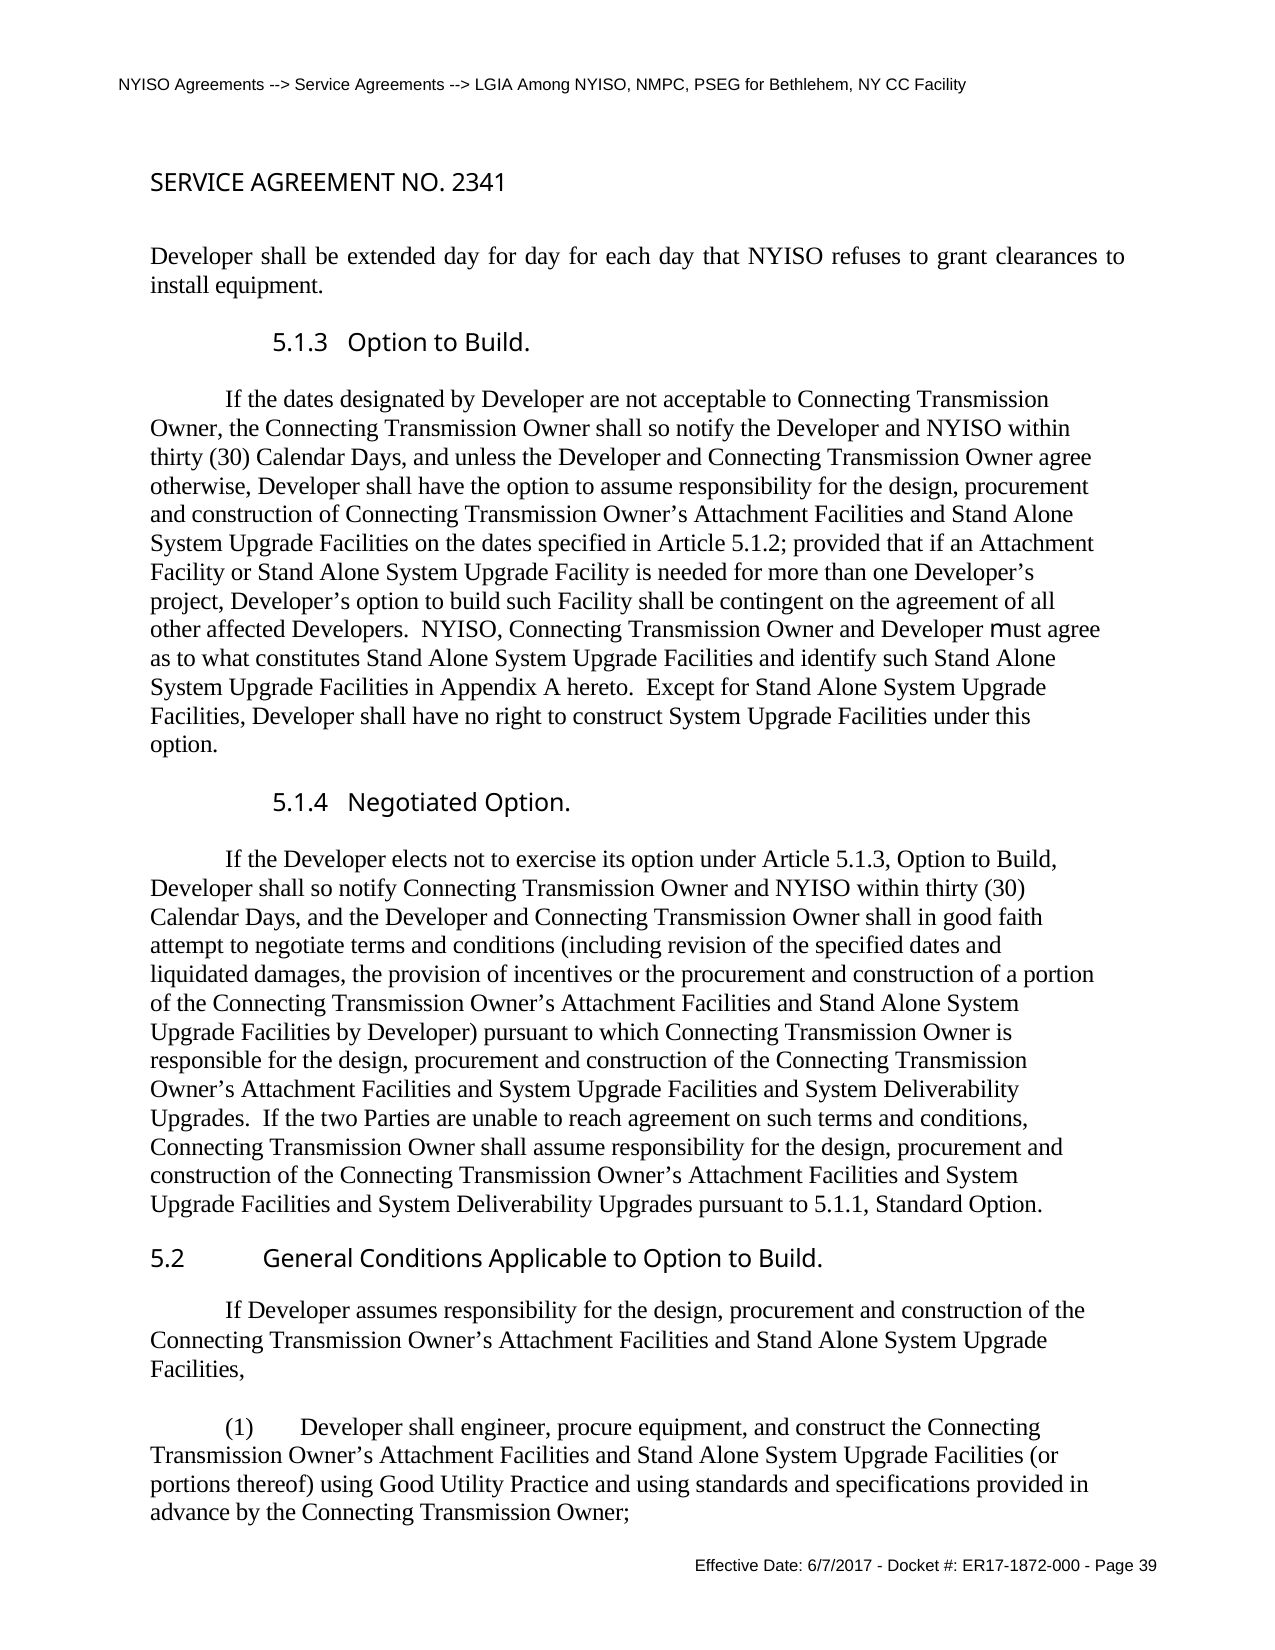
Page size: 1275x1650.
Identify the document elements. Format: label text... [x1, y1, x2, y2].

text 5.1.3 Option to Build. [272, 329, 1275, 357]
text If the Developer elects not to exercise its option under Article 5.1.3, Option to Build, Developer shall so notify Connecting Transmission Owner and NYISO within thirty (30) Calendar Days, and the Developer and Connecting Transmission Owner shall in good faith attempt to negotiate terms and conditions (including revision of the specified dates and liquidated damages, the provision of incentives or the procurement and construction of a portion of the Connecting Transmission Owner’s Attachment Facilities and Stand Alone System Upgrade Facilities by Developer) pursuant to which Connecting Transmission Owner is responsible for the design, procurement and construction of the Connecting Transmission Owner’s Attachment Facilities and System Upgrade Facilities and System Deliverability Upgrades. If the two Parties are unable to reach agreement on such terms and conditions, Connecting Transmission Owner shall assume responsibility for the design, procurement and construction of the Connecting Transmission Owner’s Attachment Facilities and System Upgrade Facilities and System Deliverability Upgrades pursuant to 5.1.1, Standard Option. [150, 844, 1134, 1218]
text (1) Developer shall engineer, procure equipment, and construct the Connecting Transmission Owner’s Attachment Facilities and Stand Alone System Upgrade Facilities (or portions thereof) using Good Utility Practice and using standards and specifications provided in advance by the Connecting Transmission Owner; [150, 1413, 1128, 1527]
text Developer shall be extended day for day for each day that NYISO refuses to grant clearances to install equipment. [150, 241, 1126, 299]
text SERVICE AGREEMENT NO. 2341 [150, 168, 1275, 197]
text 5.2 General Conditions Applicable to Option to Build. [150, 1244, 1275, 1273]
text If Developer assumes responsibility for the design, procurement and construction of the Connecting Transmission Owner’s Attachment Facilities and Stand Alone System Upgrade Facilities, [150, 1296, 1123, 1383]
text 5.1.4 Negotiated Option. [272, 788, 1275, 817]
text If the dates designated by Developer are not acceptable to Connecting Transmission Owner, the Connecting Transmission Owner shall so notify the Developer and NYISO within thirty (30) Calendar Days, and unless the Developer and Connecting Transmission Owner agree otherwise, Developer shall have the option to assume responsibility for the design, procurement and construction of Connecting Transmission Owner’s Attachment Facilities and Stand Alone System Upgrade Facilities on the dates specified in Article 5.1.2; provided that if an Attachment Facility or Stand Alone System Upgrade Facility is needed for more than one Developer’s project, Developer’s option to build such Facility shall be contingent on the agreement of all other affected Developers. NYISO, Connecting Transmission Owner and Developer must agree as to what constitutes Stand Alone System Upgrade Facilities and identify such Stand Alone System Upgrade Facilities in Appendix A hereto. Except for Stand Alone System Upgrade Facilities, Developer shall have no right to construct System Upgrade Facilities under this option. [150, 385, 1136, 759]
